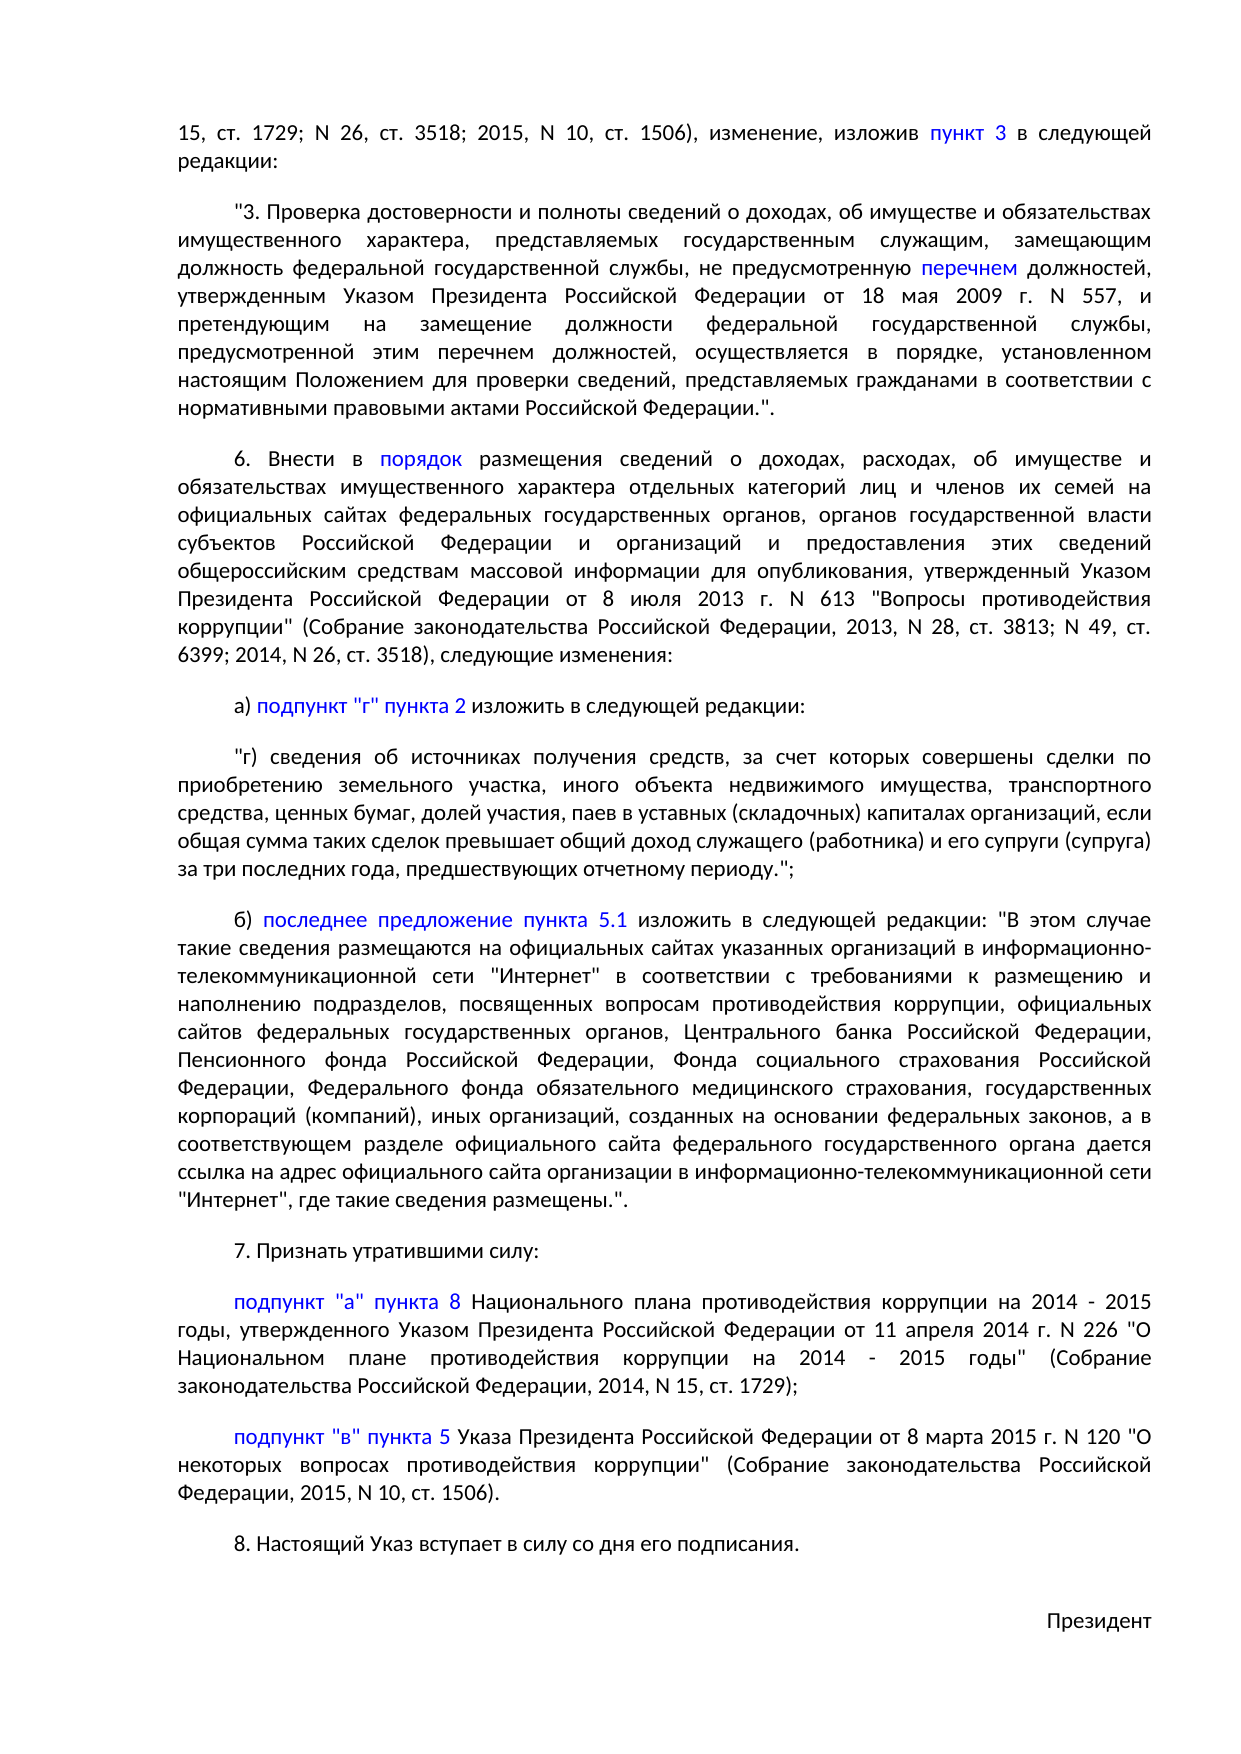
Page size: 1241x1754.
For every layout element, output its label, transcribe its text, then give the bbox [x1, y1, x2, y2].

text а) подпункт "г" пункта 2 изложить в следующей редакции: [177, 691, 1152, 719]
text подпункт "в" пункта 5 Указа Президента Российской Федерации от 8 марта 2015 г. N 120 "О некоторых вопросах противодействия коррупции" (Собрание законодательства Российской Федерации, 2015, N 10, ст. 1506). [177, 1422, 1152, 1506]
text 6. Внести в порядок размещения сведений о доходах, расходах, об имуществе и обязательствах имущественного характера отдельных категорий лиц и членов их семей на официальных сайтах федеральных государственных органов, органов государственной власти субъектов Российской Федерации и организаций и предоставления этих сведений общероссийским средствам массовой информации для опубликования, утвержденный Указом Президента Российской Федерации от 8 июля 2013 г. N 613 "Вопросы противодействия коррупции" (Собрание законодательства Российской Федерации, 2013, N 28, ст. 3813; N 49, ст. 6399; 2014, N 26, ст. 3518), следующие изменения: [177, 444, 1152, 668]
text "г) сведения об источниках получения средств, за счет которых совершены сделки по приобретению земельного участка, иного объекта недвижимого имущества, транспортного средства, ценных бумаг, долей участия, паев в уставных (складочных) капиталах организаций, если общая сумма таких сделок превышает общий доход служащего (работника) и его супруги (супруга) за три последних года, предшествующих отчетному периоду."; [177, 742, 1152, 882]
text "3. Проверка достоверности и полноты сведений о доходах, об имуществе и обязательствах имущественного характера, представляемых государственным служащим, замещающим должность федеральной государственной службы, не предусмотренную перечнем должностей, утвержденным Указом Президента Российской Федерации от 18 мая 2009 г. N 557, и претендующим на замещение должности федеральной государственной службы, предусмотренной этим перечнем должностей, осуществляется в порядке, установленном настоящим Положением для проверки сведений, представляемых гражданами в соответствии с нормативными правовыми актами Российской Федерации.". [177, 197, 1152, 421]
text подпункт "а" пункта 8 Национального плана противодействия коррупции на 2014 - 2015 годы, утвержденного Указом Президента Российской Федерации от 11 апреля 2014 г. N 226 "О Национальном плане противодействия коррупции на 2014 - 2015 годы" (Собрание законодательства Российской Федерации, 2014, N 15, ст. 1729); [177, 1287, 1152, 1399]
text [177, 118, 1152, 174]
text 8. Настоящий Указ вступает в силу со дня его подписания. [177, 1529, 1152, 1557]
text Президент [177, 1606, 1152, 1634]
text 7. Признать утратившими силу: [177, 1236, 1152, 1264]
text б) последнее предложение пункта 5.1 изложить в следующей редакции: "В этом случае такие сведения размещаются на официальных сайтах указанных организаций в информационно-телекоммуникационной сети "Интернет" в соответствии с требованиями к размещению и наполнению подразделов, посвященных вопросам противодействия коррупции, официальных сайтов федеральных государственных органов, Центрального банка Российской Федерации, Пенсионного фонда Российской Федерации, Фонда социального страхования Российской Федерации, Федерального фонда обязательного медицинского страхования, государственных корпораций (компаний), иных организаций, созданных на основании федеральных законов, а в соответствующем разделе официального сайта федерального государственного органа дается ссылка на адрес официального сайта организации в информационно-телекоммуникационной сети "Интернет", где такие сведения размещены.". [177, 905, 1152, 1213]
